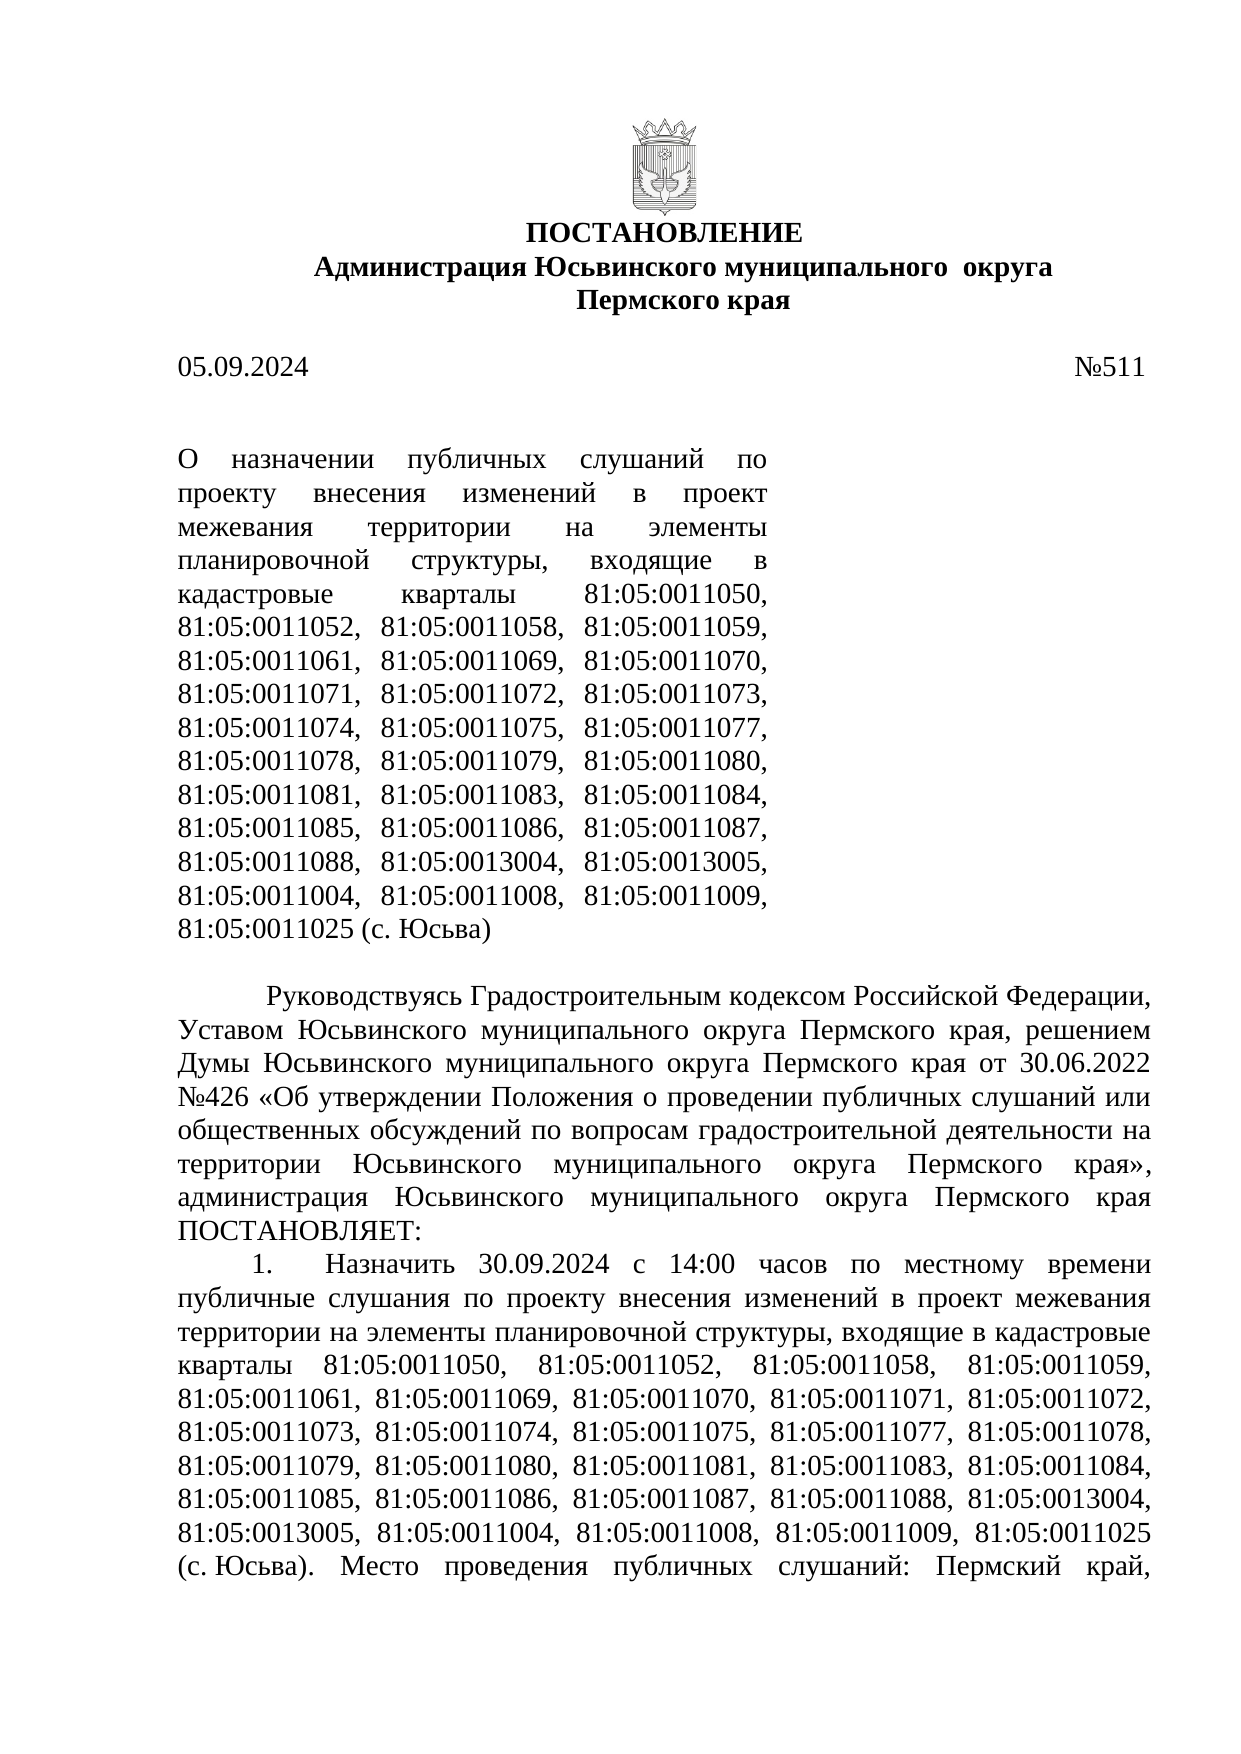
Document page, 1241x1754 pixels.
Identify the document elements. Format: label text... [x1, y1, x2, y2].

text ПОСТАНОВЛЕНИЕ [177, 215, 1152, 249]
text 05.09.2024 №511 [177, 349, 1152, 383]
text Администрация Юсьвинского муниципального округа [215, 249, 1152, 282]
text Пермского края [215, 282, 1152, 316]
text О назначении публичных слушаний по проекту внесения изменений в проект межевания территории на элементы планировочной структуры, входящие в кадастровые кварталы 81:05:0011050, 81:05:0011052, 81:05:0011058, 81:05:0011059, 81:05:0011061, 81:05:0011069, 81:05:0011070, 81:05:0011071, 81:05:0011072, 81:05:0011073, 81:05:0011074, 81:05:0011075, 81:05:0011077, 81:05:0011078, 81:05:0011079, 81:05:0011080, 81:05:0011081, 81:05:0011083, 81:05:0011084, 81:05:0011085, 81:05:0011086, 81:05:0011087, 81:05:0011088, 81:05:0013004, 81:05:0013005, 81:05:0011004, 81:05:0011008, 81:05:0011009, 81:05:0011025 (с. Юсьва) [177, 442, 768, 945]
text Руководствуясь Градостроительным кодексом Российской Федерации, Уставом Юсьвинского муниципального округа Пермского края, решением Думы Юсьвинского муниципального округа Пермского края от 30.06.2022 №426 «Об утверждении Положения о проведении публичных слушаний или общественных обсуждений по вопросам градостроительной деятельности на территории Юсьвинского муниципального округа Пермского края», администрация Юсьвинского муниципального округа Пермского края ПОСТАНОВЛЯЕТ: [177, 978, 1152, 1247]
picture [632, 118, 697, 216]
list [177, 1247, 1152, 1582]
